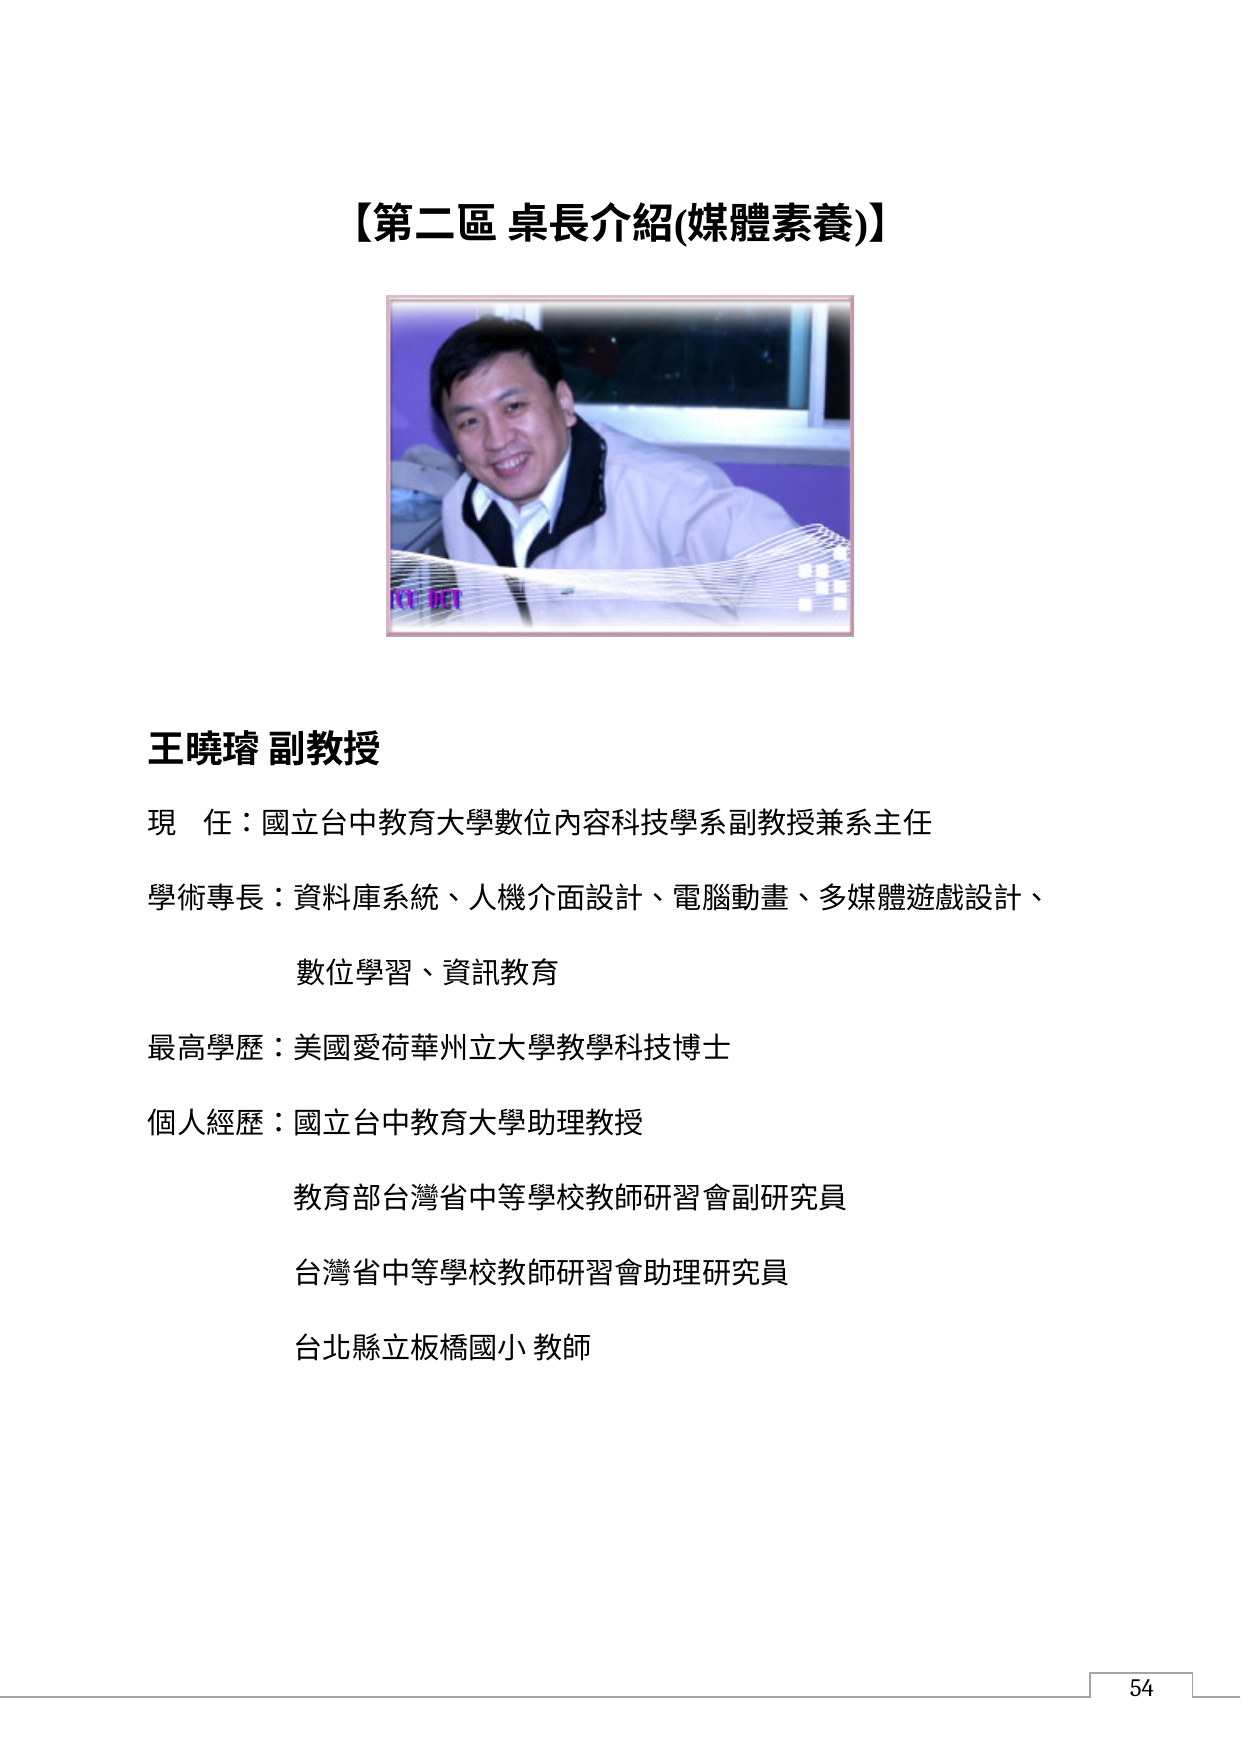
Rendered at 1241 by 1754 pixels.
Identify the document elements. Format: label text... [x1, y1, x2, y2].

text 個人經歷：國立台中教育大學助理教授 [148, 1083, 1092, 1158]
text 最高學歷：美國愛荷華州立大學教學科技博士 [148, 1008, 1092, 1083]
text 王曉璿 副教授 [148, 708, 1092, 783]
text 教育部台灣省中等學校教師研習會副研究員 [148, 1158, 1092, 1233]
picture [386, 295, 855, 637]
text 學術專長：資料庫系統、人機介面設計、電腦動畫、多媒體遊戲設計、 [148, 858, 1092, 933]
text 數位學習、資訊教育 [148, 933, 1092, 1008]
text 【第二區 桌長介紹(媒體素養)】 [148, 183, 1092, 258]
text 現 任：國立台中教育大學數位內容科技學系副教授兼系主任 [148, 783, 1092, 858]
text 台灣省中等學校教師研習會助理研究員 [148, 1233, 1092, 1308]
text 台北縣立板橋國小 教師 [148, 1308, 1092, 1383]
